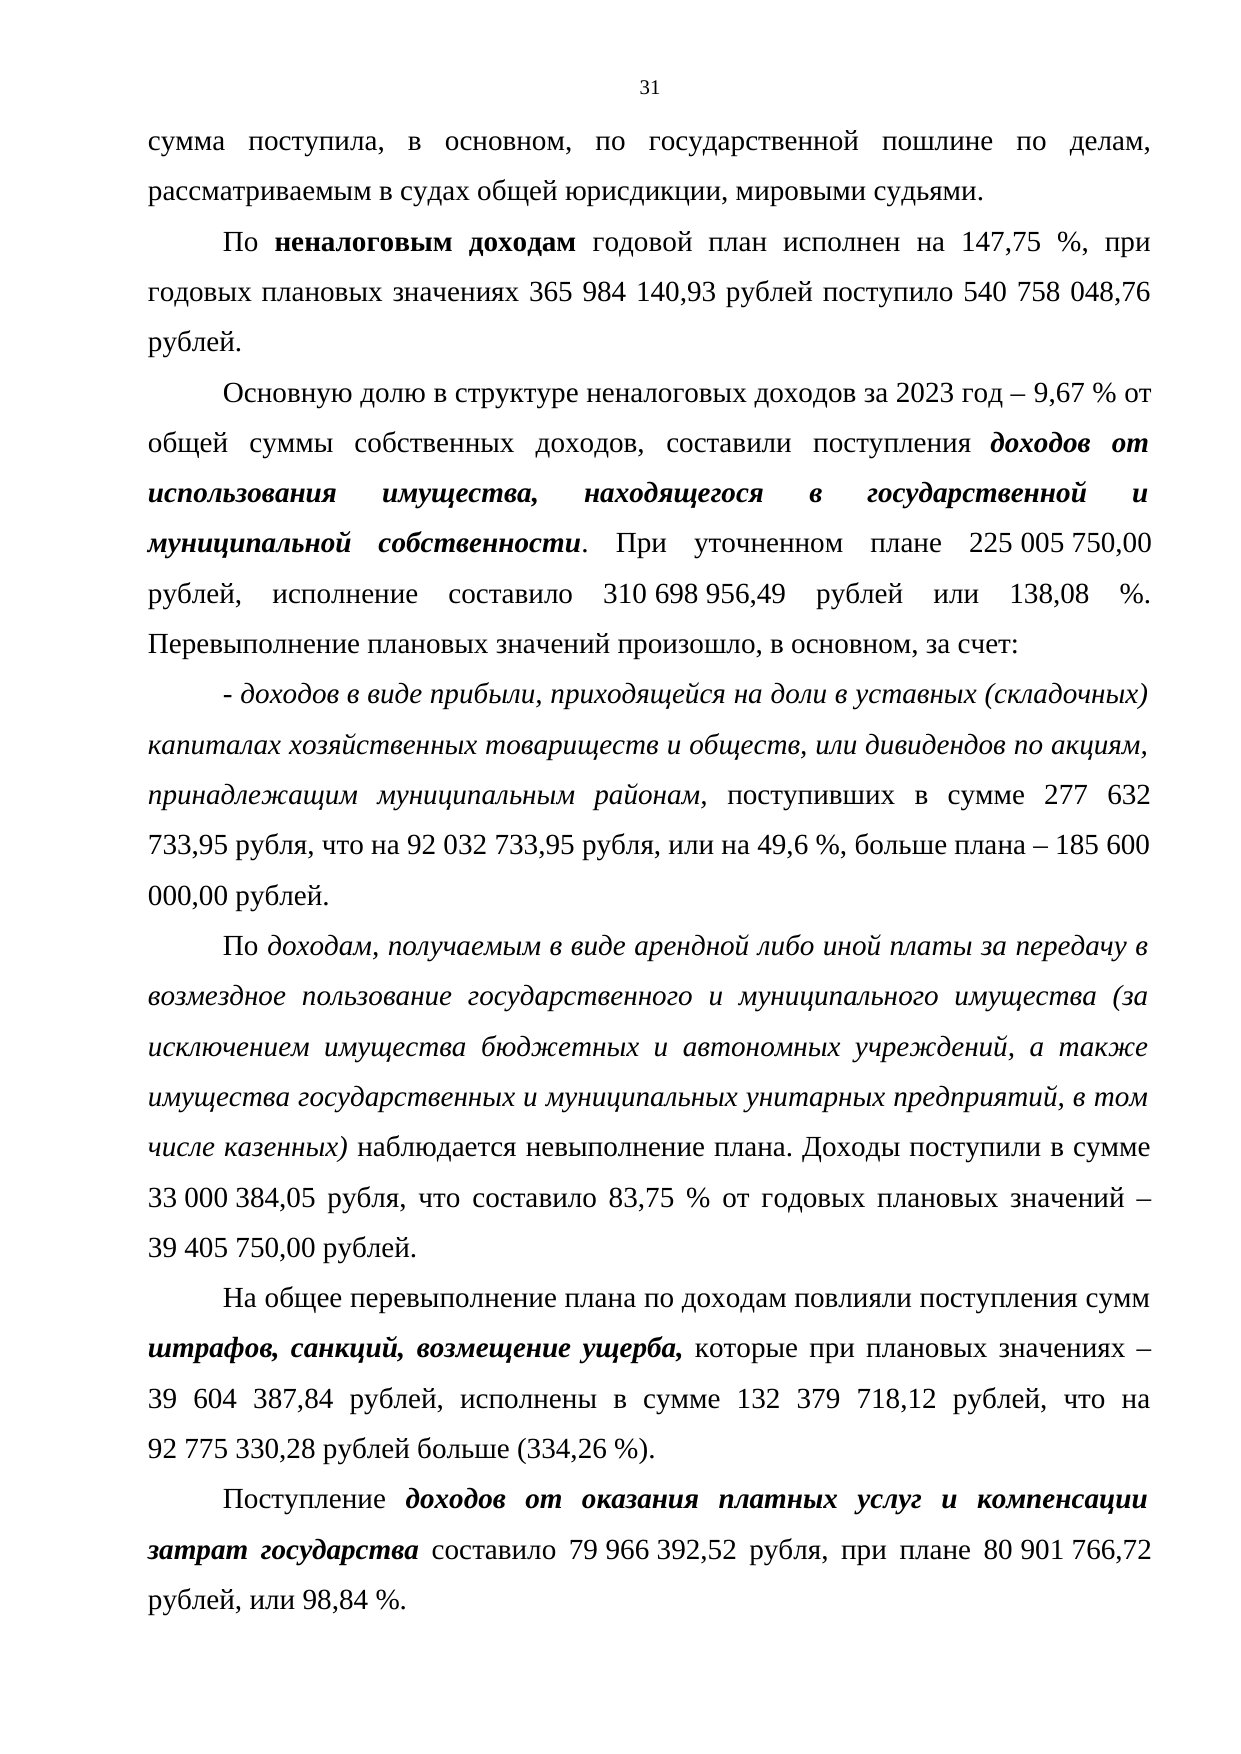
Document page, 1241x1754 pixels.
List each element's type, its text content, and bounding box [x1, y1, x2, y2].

text - доходов в виде прибыли, приходящейся на доли в уставных (складочных) капиталах хозяйственных товариществ и обществ, или дивидендов по акциям, принадлежащим муниципальным районам, поступивших в сумме 277 632 733,95 рубля, что на 92 032 733,95 рубля, или на 49,6 %, больше плана – 185 600 000,00 рублей. [148, 677, 1152, 911]
text Поступление доходов от оказания платных услуг и компенсации затрат государства составило 79 966 392,52 рубля, при плане 80 901 766,72 рублей, или 98,84 %. [148, 1482, 1152, 1616]
text По доходам, получаемым в виде арендной либо иной платы за передачу в возмездное пользование государственного и муниципального имущества (за исключением имущества бюджетных и автономных учреждений, а также имущества государственных и муниципальных унитарных предприятий, в том числе казенных) наблюдается невыполнение плана. Доходы поступили в сумме 33 000 384,05 рубля, что составило 83,75 % от годовых плановых значений – 39 405 750,00 рублей. [148, 928, 1152, 1263]
text На общее перевыполнение плана по доходам повлияли поступления сумм штрафов, санкций, возмещение ущерба, которые при плановых значениях – 39 604 387,84 рублей, исполнены в сумме 132 379 718,12 рублей, что на 92 775 330,28 рублей больше (334,26 %). [148, 1280, 1152, 1465]
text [148, 123, 1152, 207]
text Основную долю в структуре неналоговых доходов за 2023 год – 9,67 % от общей суммы собственных доходов, составили поступления доходов от использования имущества, находящегося в государственной и муниципальной собственности. При уточненном плане 225 005 750,00 рублей, исполнение составило 310 698 956,49 рублей или 138,08 %. Перевыполнение плановых значений произошло, в основном, за счет: [148, 375, 1152, 660]
text По неналоговым доходам годовой план исполнен на 147,75 %, при годовых плановых значениях 365 984 140,93 рублей поступило 540 758 048,76 рублей. [148, 224, 1152, 358]
